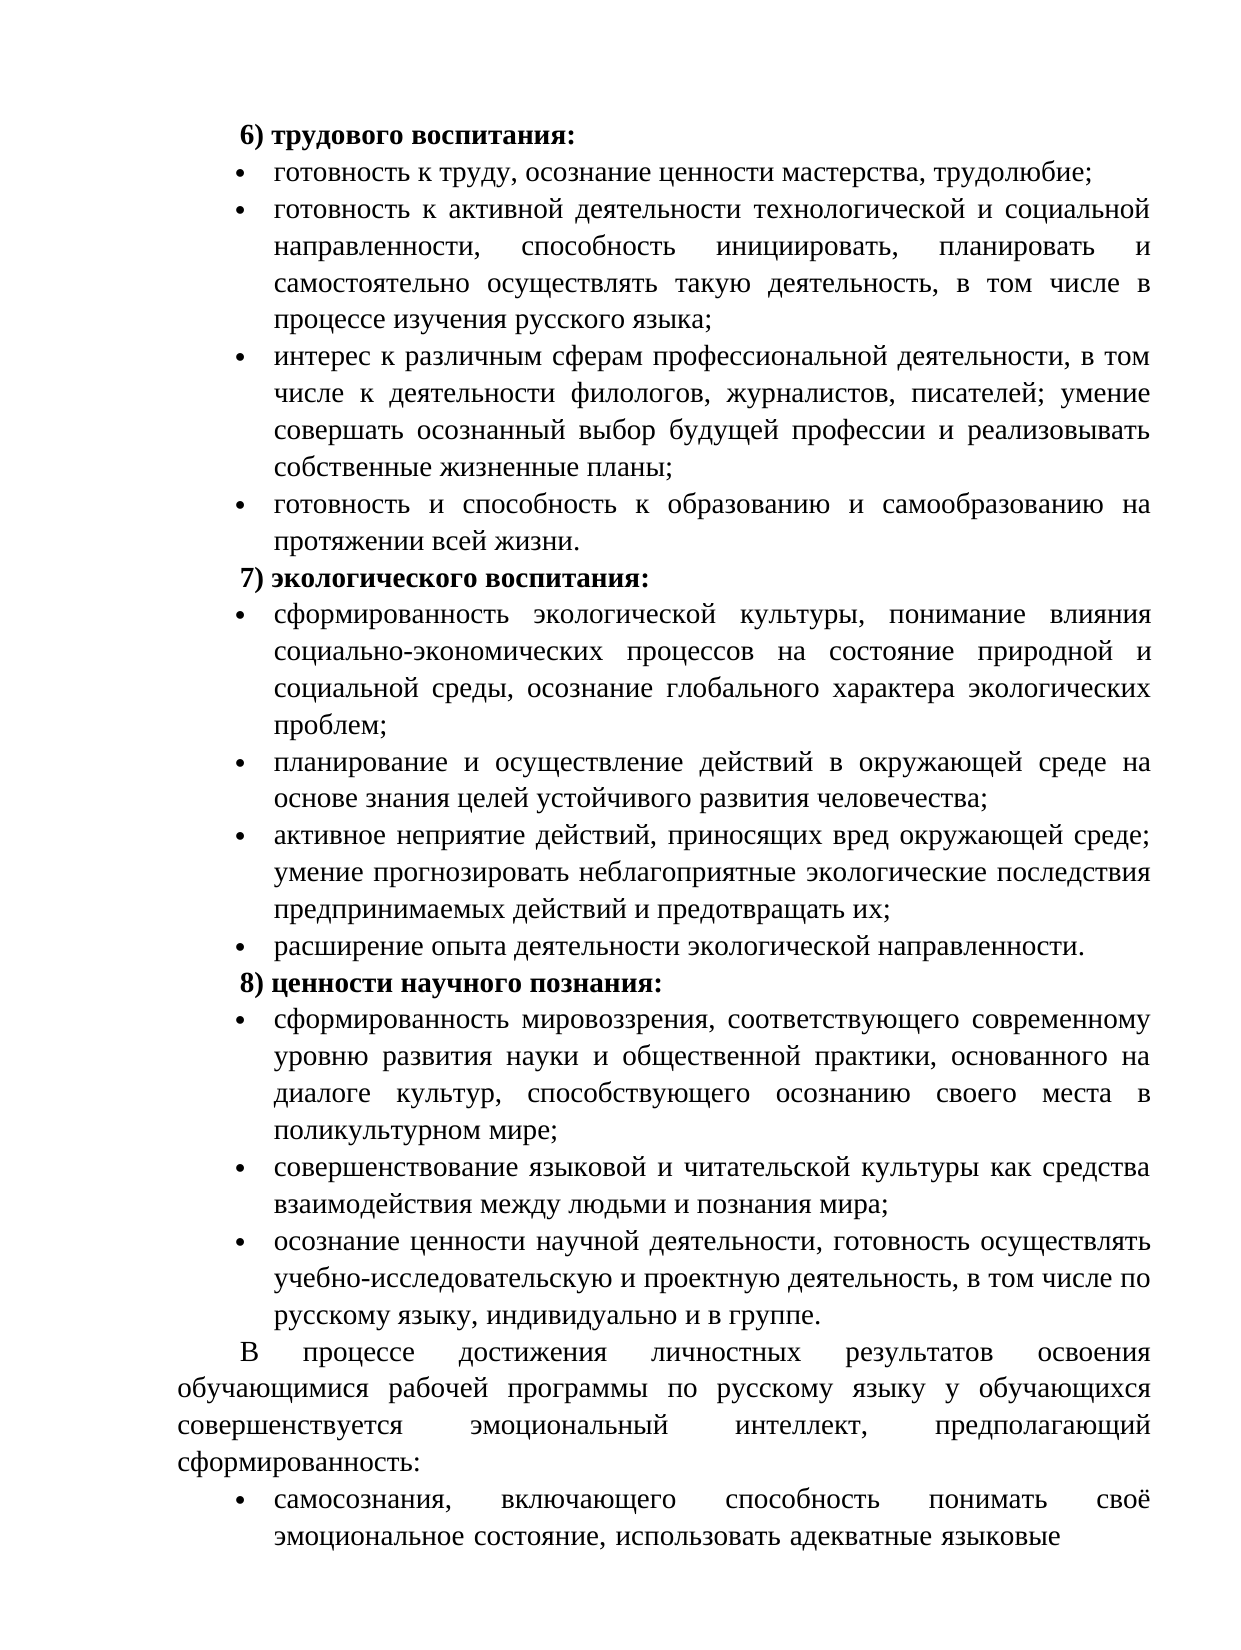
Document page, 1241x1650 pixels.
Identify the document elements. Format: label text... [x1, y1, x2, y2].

subtitle трудового воспитания: [239, 117, 1163, 151]
subtitle ценности научного познания: [239, 965, 1163, 999]
list самосознания, включающего способность понимать своё эмоциональное состояние, использовать адекватные языковые [236, 1481, 1151, 1552]
list планирование и осуществление действий в окружающей среде на основе знания целей устойчивого развития человечества; [236, 744, 1151, 814]
list готовность к труду, осознание ценности мастерства, трудолюбие; [236, 154, 1163, 188]
list сформированность мировоззрения, соответствующего современному уровню развития науки и общественной практики, основанного на диалоге культур, способствующего осознанию своего места в поликультурном мире; [236, 1002, 1151, 1146]
text В процессе достижения личностных результатов освоения обучающимися рабочей программы по русскому языку у обучающихся совершенствуется эмоциональный интеллект, предполагающий сформированность: [177, 1334, 1151, 1478]
list расширение опыта деятельности экологической направленности. [236, 928, 1163, 962]
subtitle экологического воспитания: [239, 560, 1163, 594]
list активное неприятие действий, приносящих вред окружающей среде; умение прогнозировать неблагоприятные экологические последствия предпринимаемых действий и предотвращать их; [236, 817, 1151, 924]
list сформированность экологической культуры, понимание влияния социально-экономических процессов на состояние природной и социальной среды, осознание глобального характера экологических проблем; [236, 597, 1152, 741]
list интерес к различным сферам профессиональной деятельности, в том числе к деятельности филологов, журналистов, писателей; умение совершать осознанный выбор будущей профессии и реализовывать собственные жизненные планы; [236, 338, 1151, 483]
list готовность и способность к образованию и самообразованию на протяжении всей жизни. [236, 486, 1151, 556]
list совершенствование языковой и читательской культуры как средства взаимодействия между людьми и познания мира; [236, 1149, 1151, 1219]
list готовность к активной деятельности технологической и социальной направленности, способность инициировать, планировать и самостоятельно осуществлять такую деятельность, в том числе в процессе изучения русского языка; [236, 191, 1151, 335]
list осознание ценности научной деятельности, готовность осуществлять учебно-исследовательскую и проектную деятельность, в том числе по русскому языку, индивидуально и в группе. [236, 1223, 1152, 1330]
